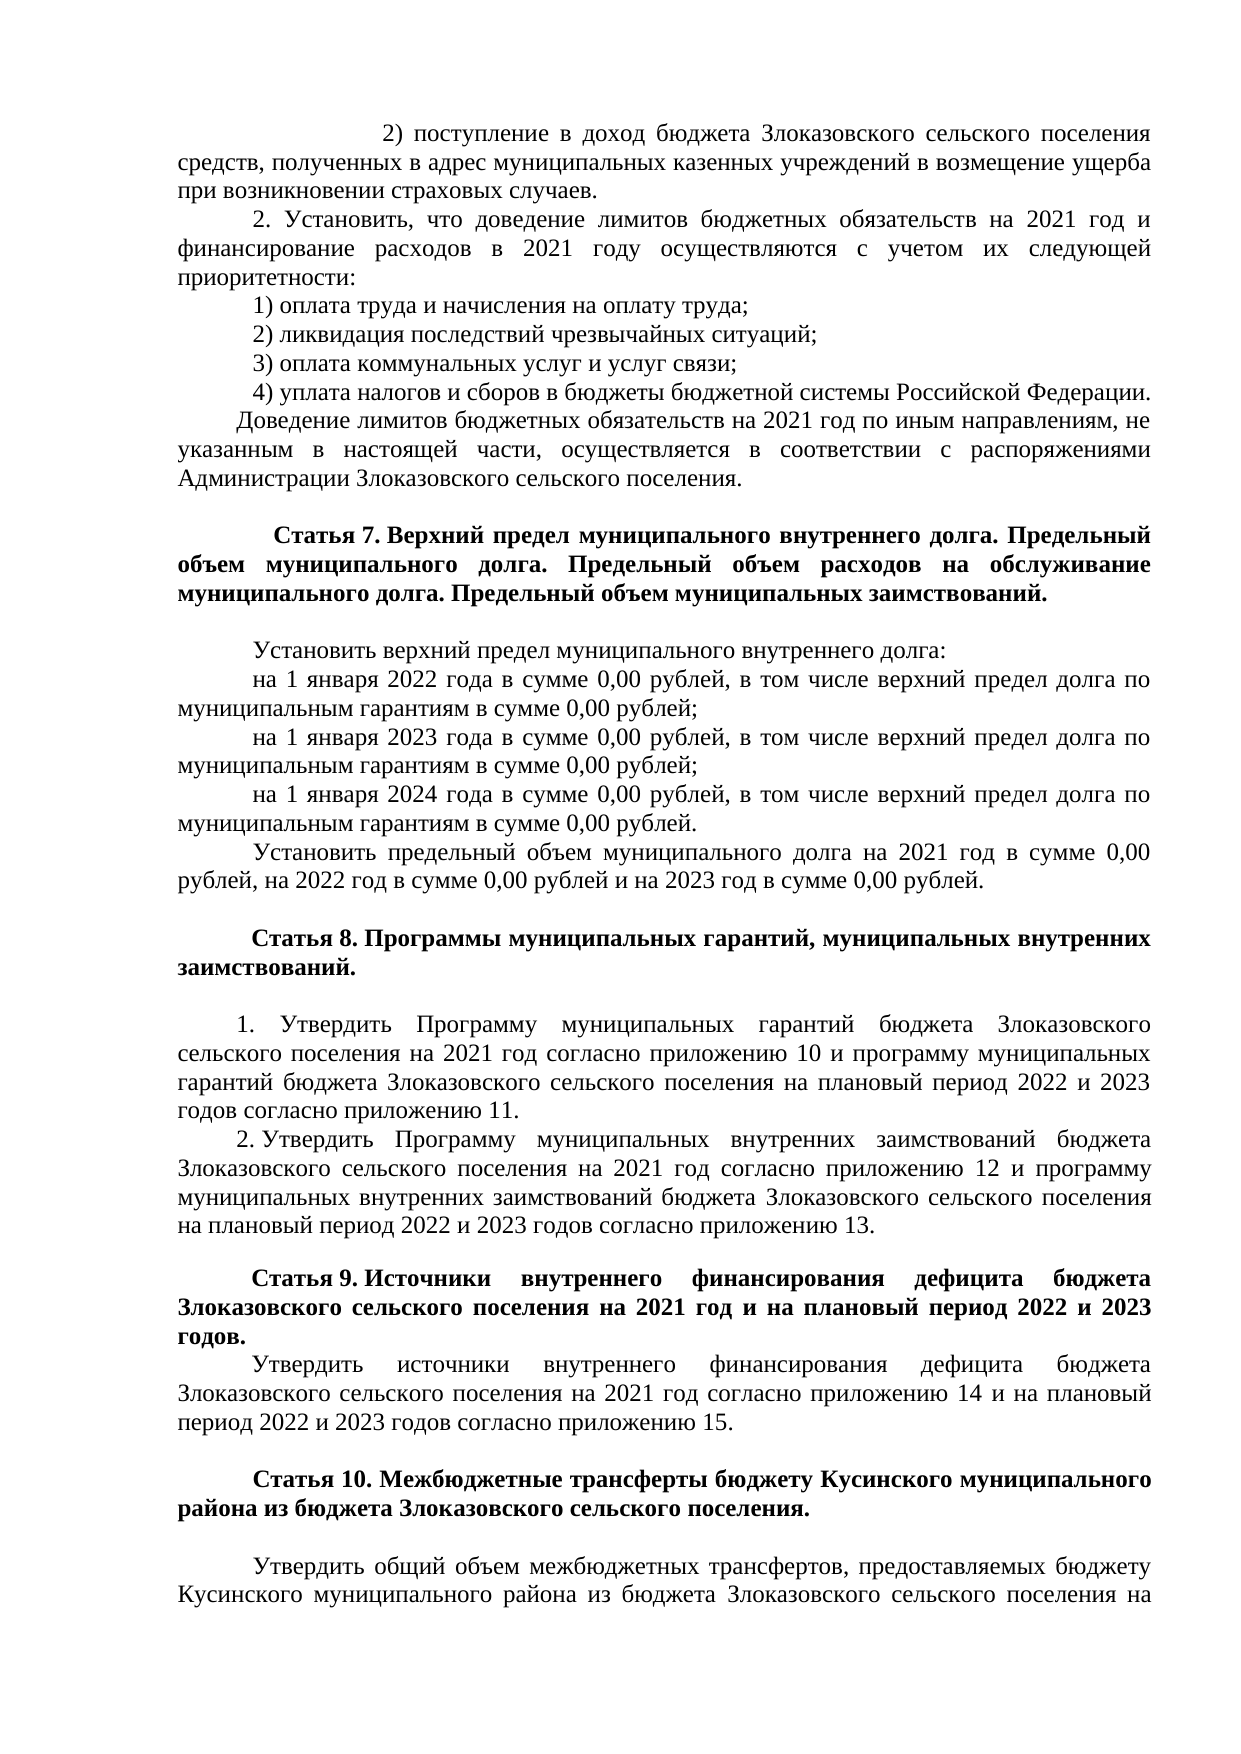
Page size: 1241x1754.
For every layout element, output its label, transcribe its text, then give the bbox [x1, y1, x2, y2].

text 2) поступление в доход бюджета Злоказовского сельского поселения средств, полученных в адрес муниципальных казенных учреждений в возмещение ущерба при возникновении страховых случаев. [177, 118, 1152, 204]
text 2. Утвердить Программу муниципальных внутренних заимствований бюджета Злоказовского сельского поселения на 2021 год согласно приложению 12 и программу муниципальных внутренних заимствований бюджета Злоказовского сельского поселения на плановый период 2022 и 2023 годов согласно приложению 13. [177, 1124, 1152, 1239]
text Статья 9. Источники внутреннего финансирования дефицита бюджета Злоказовского сельского поселения на 2021 год и на плановый период 2022 и 2023 годов. [177, 1263, 1152, 1349]
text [177, 1551, 1152, 1608]
text на 1 января 2022 года в сумме 0,00 рублей, в том числе верхний предел долга по муниципальным гарантиям в сумме 0,00 рублей; [177, 664, 1152, 722]
text 2) ликвидация последствий чрезвычайных ситуаций; [177, 319, 1152, 348]
text Статья 8. Программы муниципальных гарантий, муниципальных внутренних заимствований. [177, 923, 1152, 981]
text Статья 7. Верхний предел муниципального внутреннего долга. Предельный объем муниципального долга. Предельный объем расходов на обслуживание муниципального долга. Предельный объем муниципальных заимствований. [177, 521, 1152, 607]
text Статья 10. Межбюджетные трансферты бюджету Кусинского муниципального района из бюджета Злоказовского сельского поселения. [177, 1464, 1152, 1522]
text 2. Установить, что доведение лимитов бюджетных обязательств на 2021 год и финансирование расходов в 2021 году осуществляются с учетом их следующей приоритетности: [177, 204, 1152, 291]
text Утвердить источники внутреннего финансирования дефицита бюджета Злоказовского сельского поселения на 2021 год согласно приложению 14 и на плановый период 2022 и 2023 годов согласно приложению 15. [177, 1349, 1152, 1436]
text 1. Утвердить Программу муниципальных гарантий бюджета Злоказовского сельского поселения на 2021 год согласно приложению 10 и программу муниципальных гарантий бюджета Злоказовского сельского поселения на плановый период 2022 и 2023 годов согласно приложению 11. [177, 1009, 1152, 1124]
text 1) оплата труда и начисления на оплату труда; [177, 291, 1152, 319]
text на 1 января 2023 года в сумме 0,00 рублей, в том числе верхний предел долга по муниципальным гарантиям в сумме 0,00 рублей; [177, 722, 1152, 779]
text на 1 января 2024 года в сумме 0,00 рублей, в том числе верхний предел долга по муниципальным гарантиям в сумме 0,00 рублей. [177, 779, 1152, 837]
text 3) оплата коммунальных услуг и услуг связи; [177, 348, 1152, 377]
text Установить верхний предел муниципального внутреннего долга: [177, 636, 1152, 664]
text Доведение лимитов бюджетных обязательств на 2021 год по иным направлениям, не указанным в настоящей части, осуществляется в соответствии с распоряжениями Администрации Злоказовского сельского поселения. [177, 406, 1152, 492]
text Установить предельный объем муниципального долга на 2021 год в сумме 0,00 рублей, на 2022 год в сумме 0,00 рублей и на 2023 год в сумме 0,00 рублей. [177, 837, 1152, 894]
text 4) уплата налогов и сборов в бюджеты бюджетной системы Российской Федерации. [177, 377, 1152, 406]
